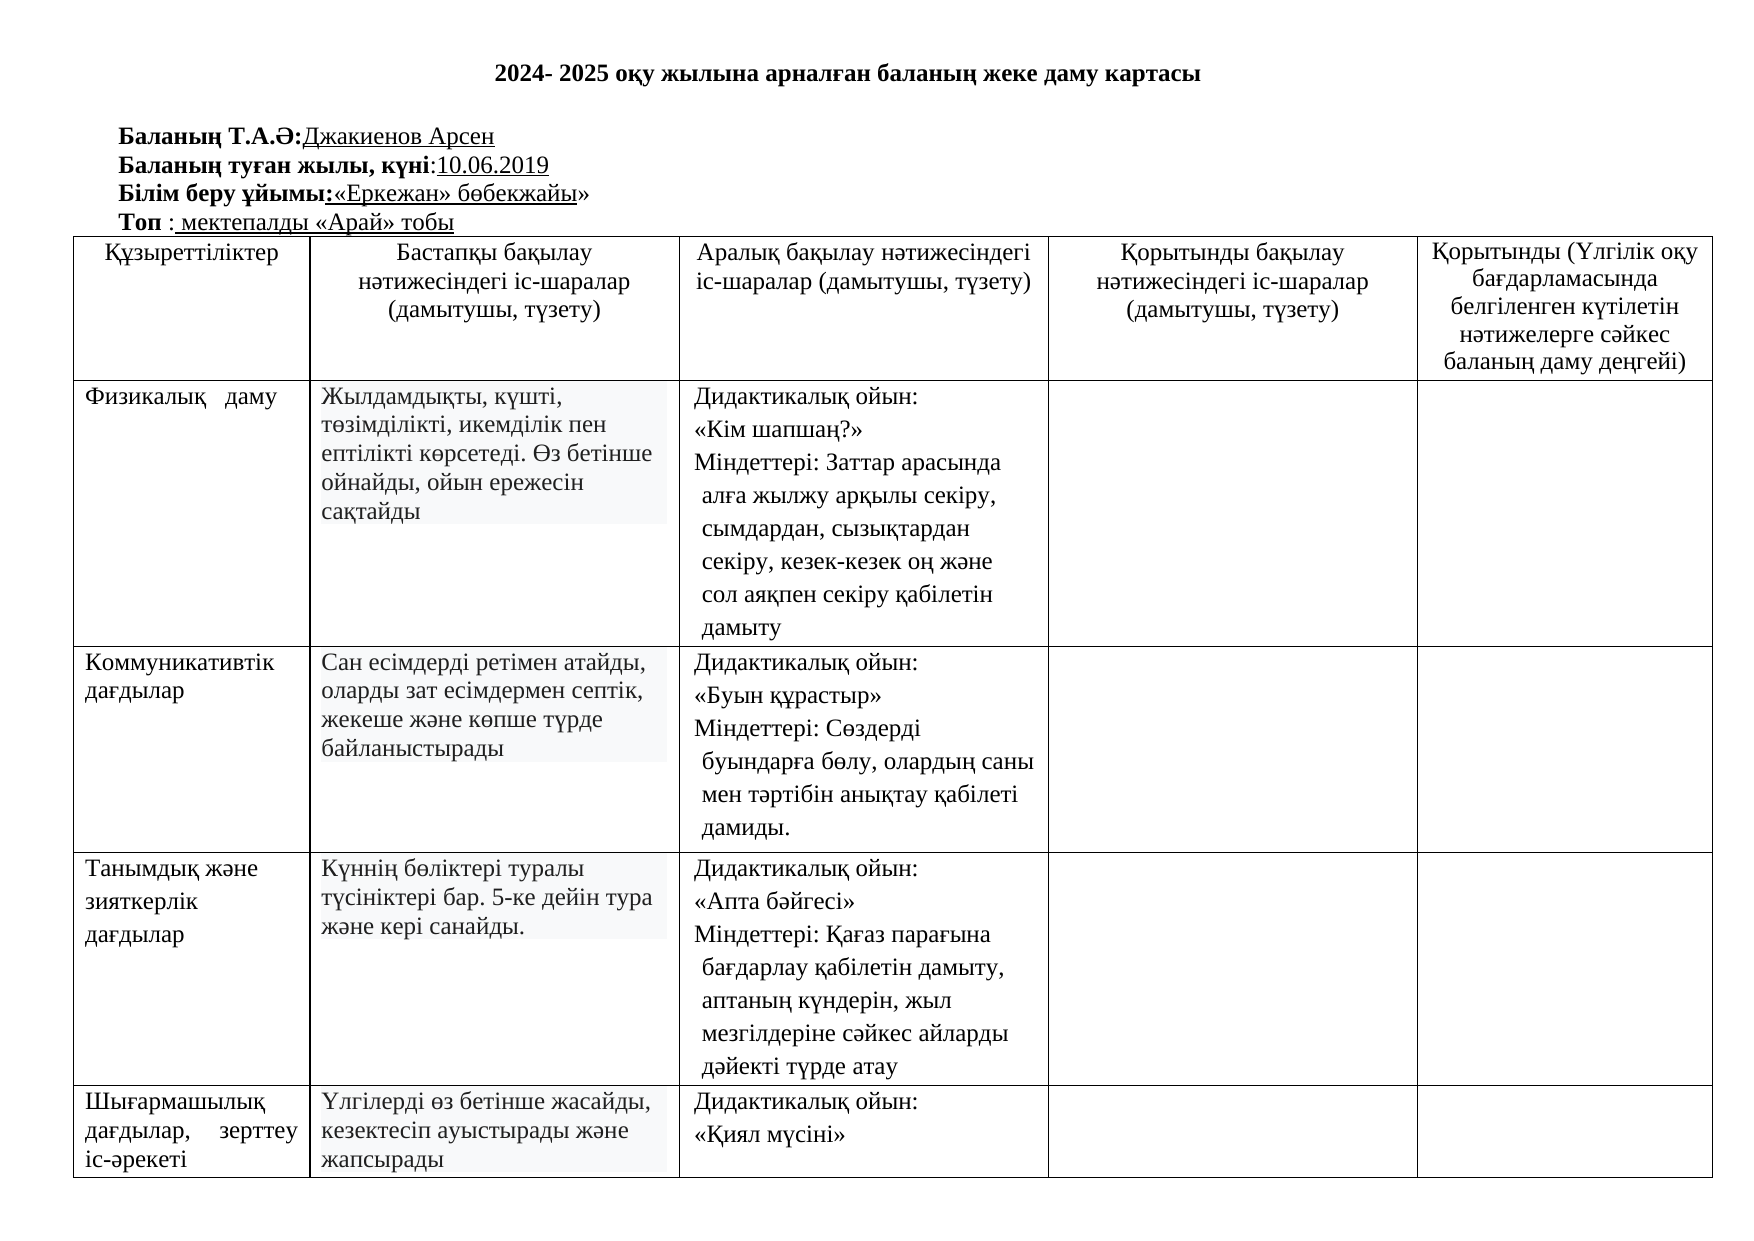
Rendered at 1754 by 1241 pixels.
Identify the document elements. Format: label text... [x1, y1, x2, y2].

table_cell Дидактикалық ойын: «Кім шапшаң?» Міндеттері: Заттар арасында алға жылжу арқылы секіру, сымдардан, сызықтардан секіру, кезек-кезек оң және сол аяқпен секіру қабілетін дамыту [680, 381, 1048, 646]
table_cell [1049, 1086, 1417, 1177]
table_cell [1418, 647, 1712, 852]
table_cell [1418, 381, 1712, 646]
table_header Бастапқы бақылау нәтижесіндегі іс-шаралар (дамытушы, түзету) [311, 237, 679, 380]
text Баланың Т.А.Ә:Джакиенов Арсен [118, 121, 1635, 150]
table_cell Танымдық және зияткерлік дағдылар [74, 853, 309, 1085]
table_header Қорытынды бақылау нәтижесіндегі іс-шаралар (дамытушы, түзету) [1049, 237, 1417, 380]
table_cell Жылдамдықты, күшті, төзімділікті, икемділік пен ептілікті көрсетеді. Өз бетінше ойнайды, ойын ережесін сақтайды [311, 381, 679, 646]
table_cell Сан есімдерді ретімен атайды, оларды зат есімдермен септік, жекеше және көпше түрде байланыстырады [311, 647, 679, 852]
text Топ : мектепалды «Арай» тобы [118, 207, 1635, 236]
table_cell Дидактикалық ойын: «Апта бәйгесі» Міндеттері: Қағаз парағына бағдарлау қабілетін дамыту, аптаның күндерін, жыл мезгілдеріне сәйкес айларды дәйекті түрде атау [680, 853, 1048, 1085]
table_cell [1049, 853, 1417, 1085]
table_cell Күннің бөліктері туралы түсініктері бар. 5-ке дейін тура және кері санайды. [311, 853, 679, 1085]
table_cell Коммуникативтік дағдылар [74, 647, 309, 852]
text 2024- 2025 оқу жылына арналған баланың жеке даму картасы [118, 59, 1321, 87]
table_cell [74, 1086, 309, 1177]
table_cell Физикалық даму [74, 381, 309, 646]
table_header Қорытынды (Үлгілік оқу бағдарламасында белгіленген күтілетін нәтижелерге сәйкес баланың даму деңгейі) [1418, 237, 1712, 380]
text Білім беру ұйымы:«Еркежан» бөбекжайы» [118, 178, 1635, 207]
table_cell [1418, 853, 1712, 1085]
table_header Құзыреттіліктер [74, 237, 309, 380]
table_cell Дидактикалық ойын: «Буын құрастыр» Міндеттері: Сөздерді буындарға бөлу, олардың саны мен тәртібін анықтау қабілеті дамиды. [680, 647, 1048, 852]
table_cell [1049, 647, 1417, 852]
text Баланың туған жылы, күні:10.06.2019 [118, 150, 1446, 178]
table_cell [1418, 1086, 1712, 1177]
table_cell [1049, 381, 1417, 646]
table_header Аралық бақылау нәтижесіндегі іс-шаралар (дамытушы, түзету) [680, 237, 1048, 380]
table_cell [311, 1086, 679, 1177]
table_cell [680, 1086, 1048, 1177]
